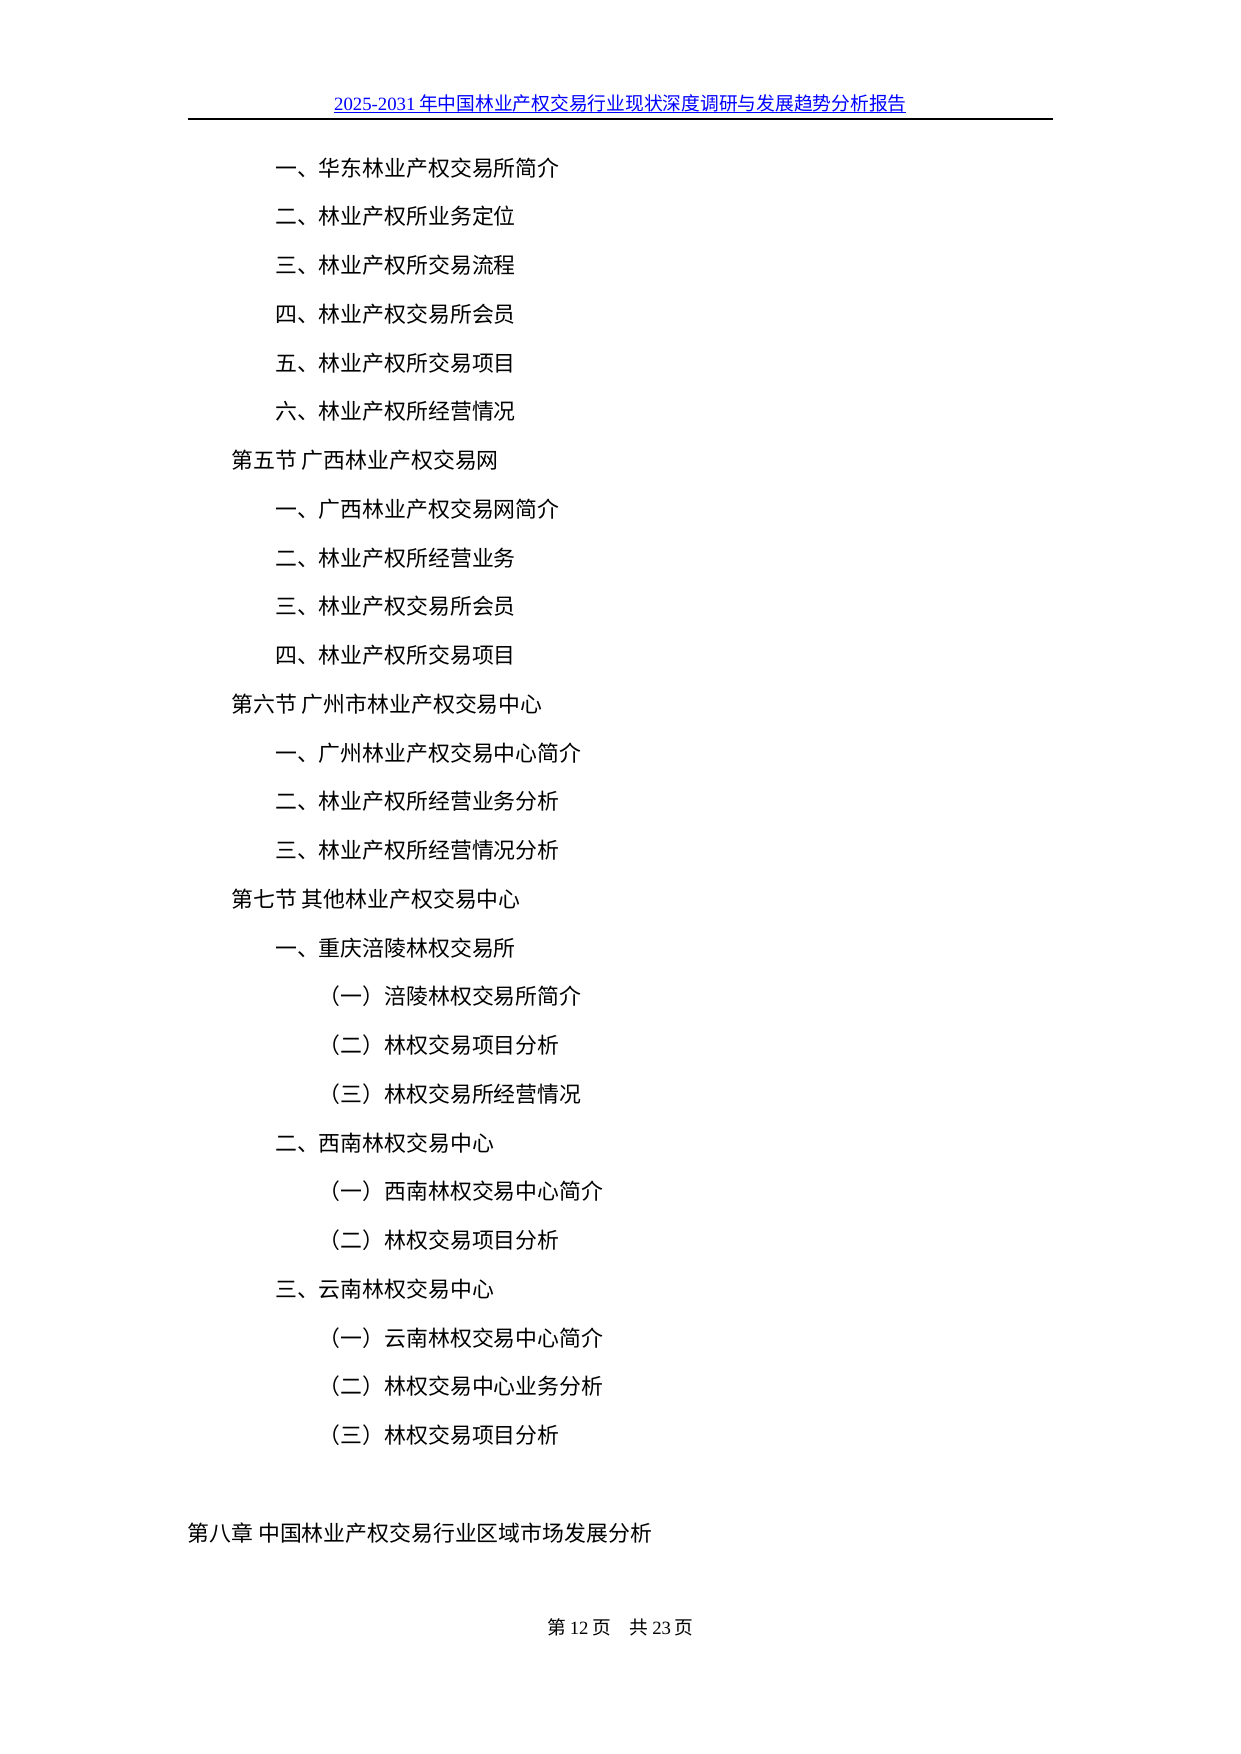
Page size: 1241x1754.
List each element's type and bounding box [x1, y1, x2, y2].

text [187, 150, 1053, 1548]
